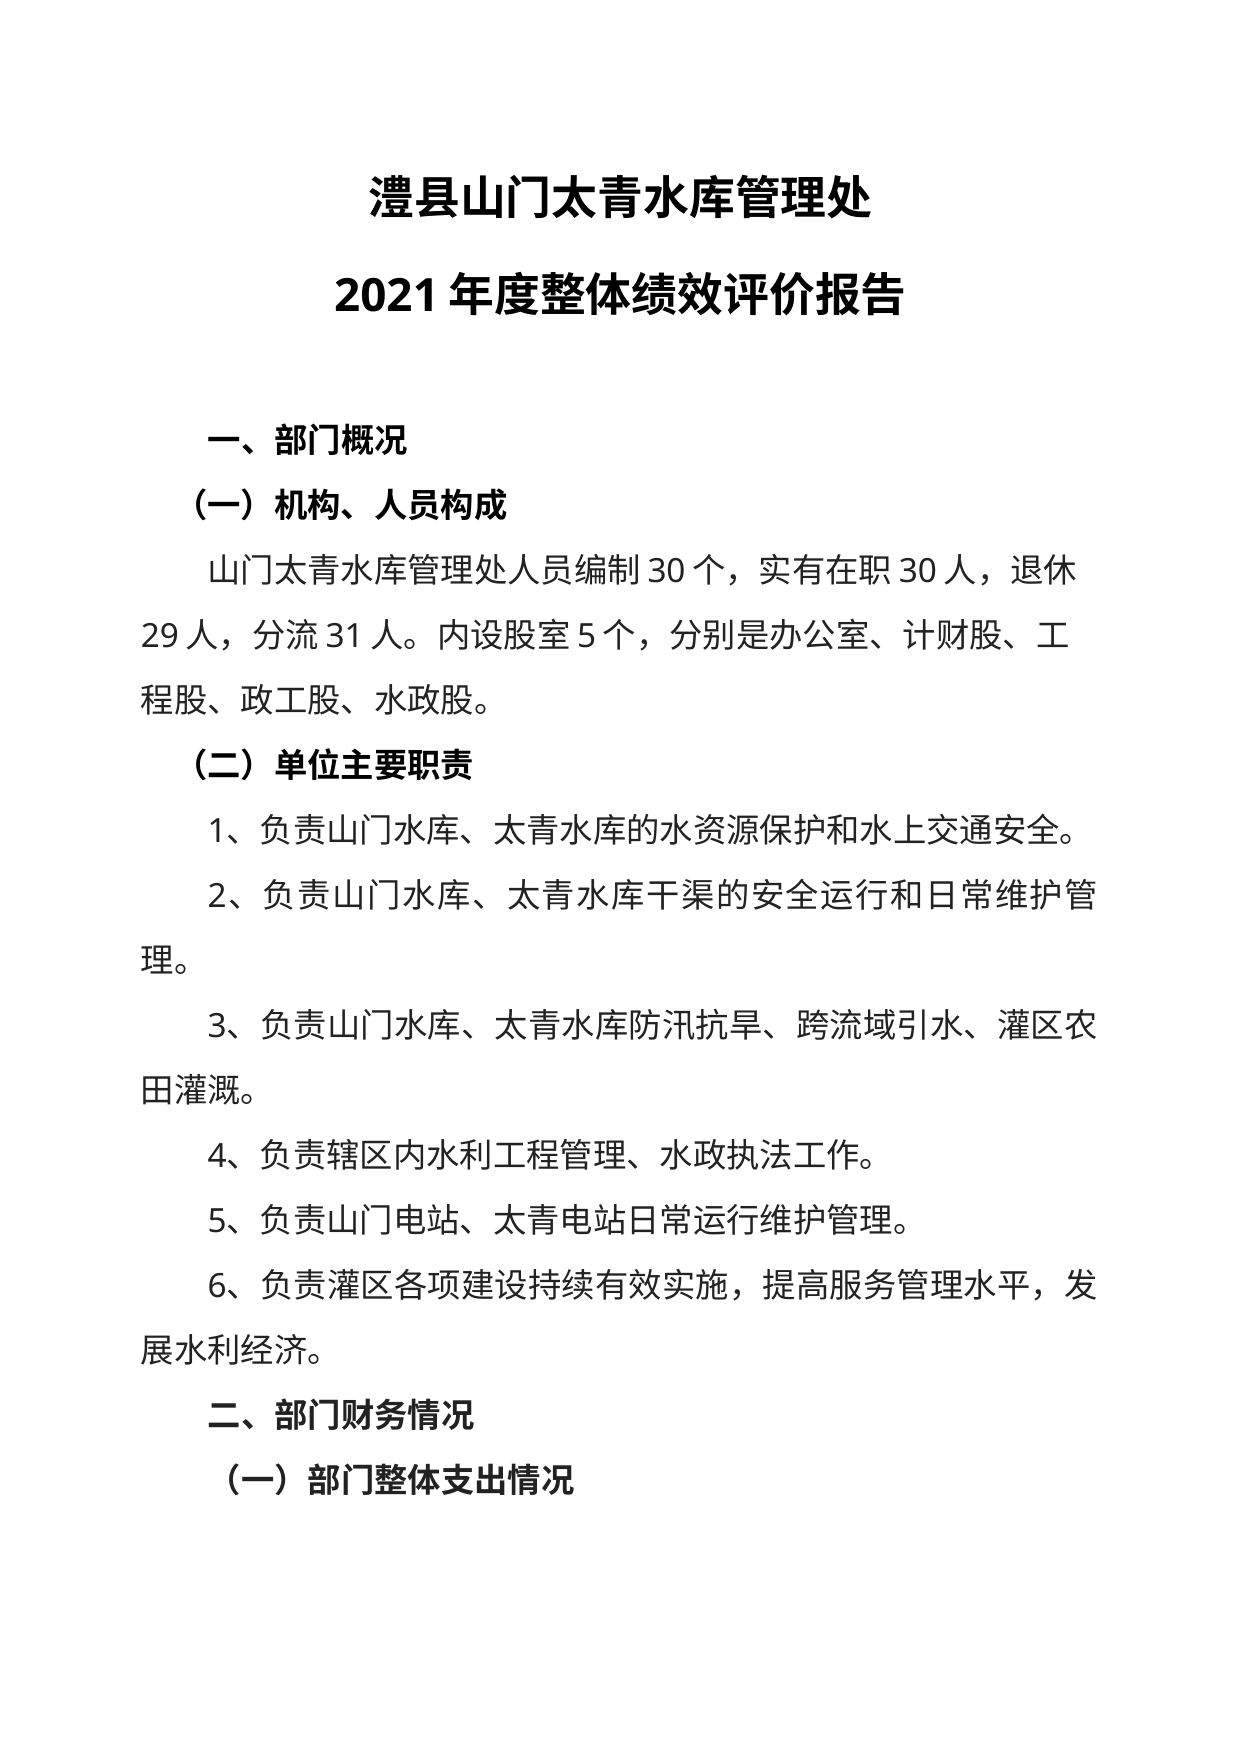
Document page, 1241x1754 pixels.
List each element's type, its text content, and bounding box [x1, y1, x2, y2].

text 二、部门财务情况 [141, 1381, 1100, 1446]
text 3、负责山门水库、太青水库防汛抗旱、跨流域引水、灌区农田灌溉。 [141, 991, 1100, 1121]
text 6、负责灌区各项建设持续有效实施，提高服务管理水平，发展水利经济。 [141, 1251, 1100, 1381]
text 澧县山门太青水库管理处 [141, 146, 1100, 243]
text 一、部门概况 [141, 406, 1100, 471]
text 2、负责山门水库、太青水库干渠的安全运行和日常维护管理。 [141, 861, 1100, 991]
text 2021年度整体绩效评价报告 [141, 243, 1100, 341]
text 4、负责辖区内水利工程管理、水政执法工作。 [141, 1121, 1100, 1186]
text 5、负责山门电站、太青电站日常运行维护管理。 [141, 1186, 1100, 1251]
text （二）单位主要职责 [141, 731, 1100, 796]
text （一）部门整体支出情况 [141, 1446, 1100, 1511]
text （一）机构、人员构成 [141, 471, 1100, 536]
text 山门太青水库管理处人员编制30个，实有在职30人，退休29人，分流31人。内设股室5个，分别是办公室、计财股、工程股、政工股、水政股。 [141, 536, 1100, 731]
text 1、负责山门水库、太青水库的水资源保护和水上交通安全。 [141, 796, 1100, 861]
